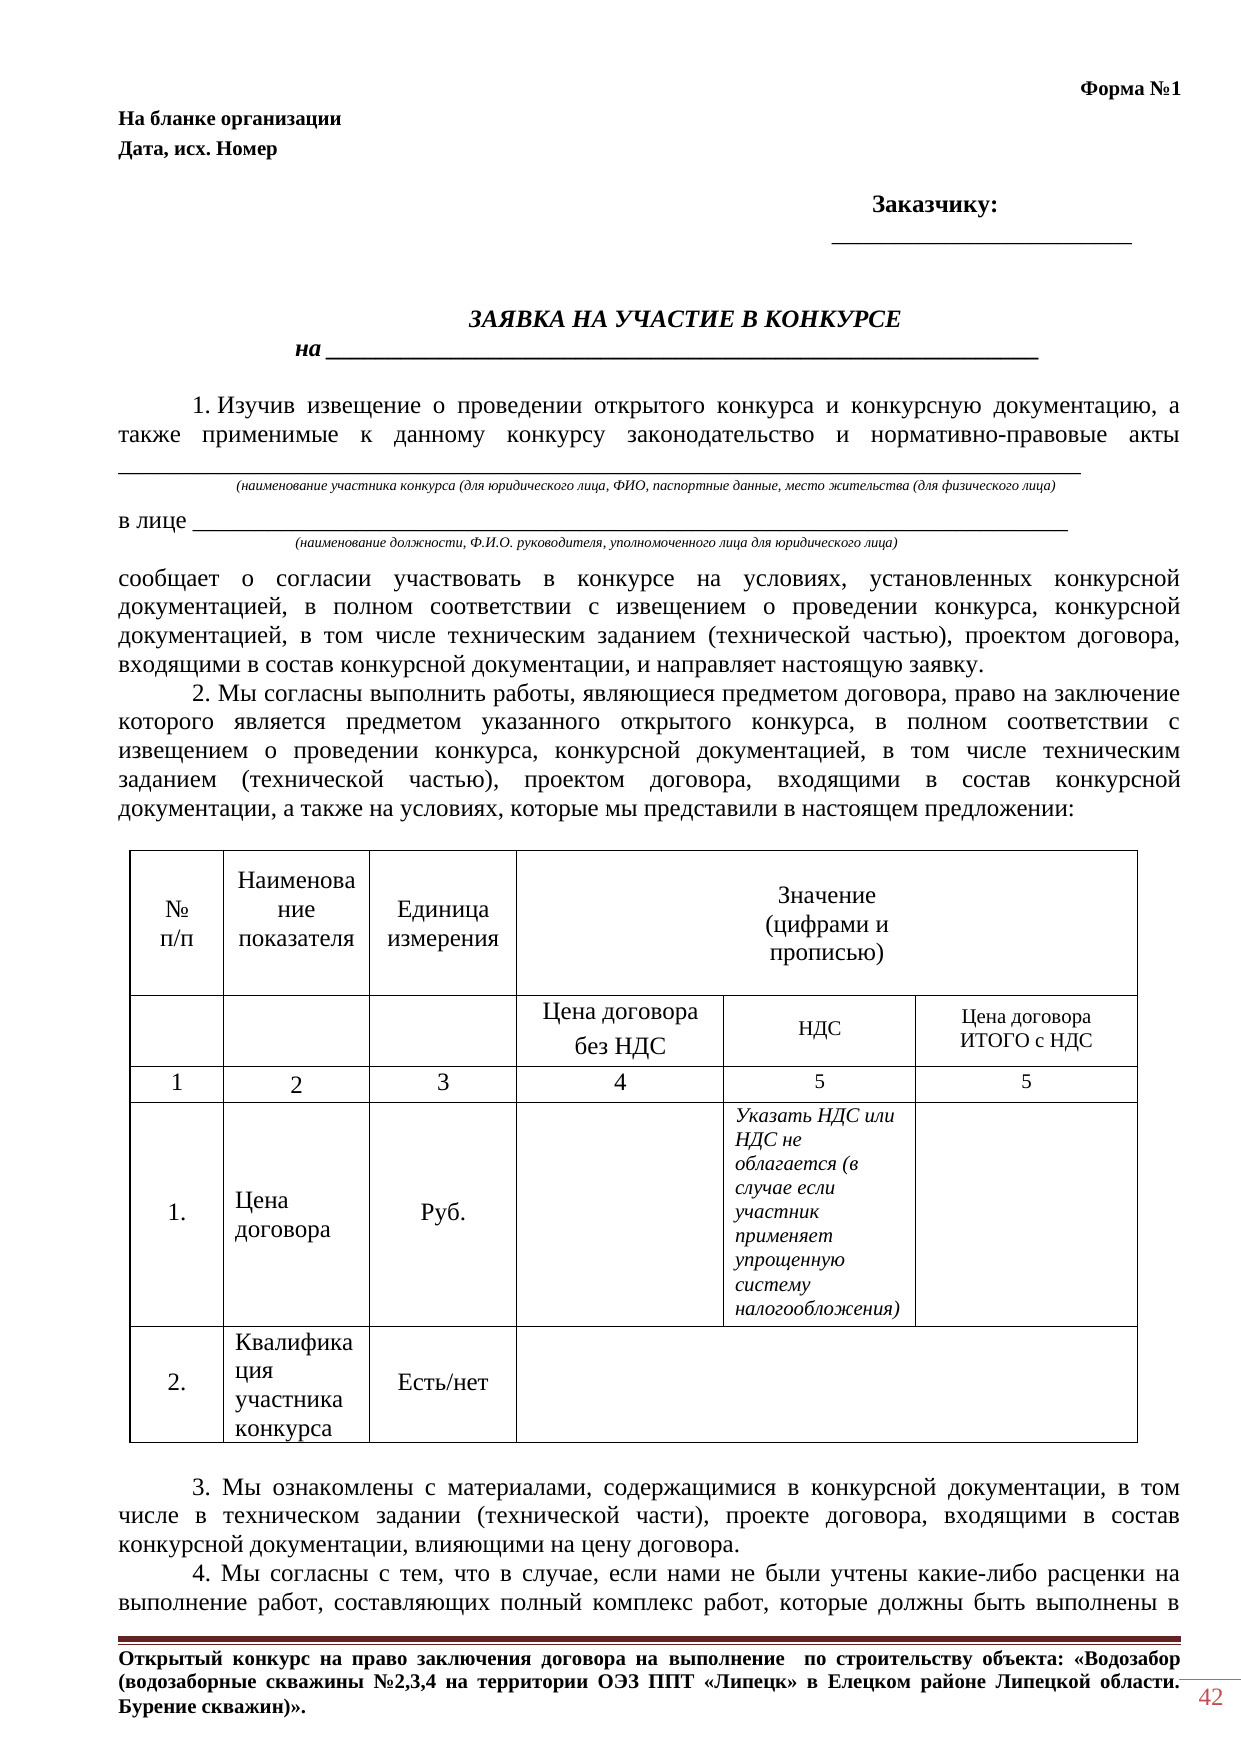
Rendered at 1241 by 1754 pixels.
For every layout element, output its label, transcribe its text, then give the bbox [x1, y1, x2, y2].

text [118, 1558, 1181, 1615]
table_cell [370, 996, 516, 1066]
table_cell Цена договора [224, 1103, 369, 1326]
text сообщает о согласии участвовать в конкурсе на условиях, установленных конкурсной документацией, в полном соответствии с извещением о проведении конкурса, конкурсной документацией, в том числе техническим заданием (технической частью), проектом договора, входящими в состав конкурсной документации, и направляет настоящую заявку. [118, 563, 1181, 678]
table_cell НДС [724, 996, 915, 1066]
text Заказчику: ________________________ [709, 189, 1181, 246]
text на _________________________________________________________ [118, 333, 1181, 361]
table_cell [131, 996, 223, 1066]
table_header № п/п [131, 851, 223, 995]
table_header Единица измерения [370, 851, 516, 995]
table_cell Указать НДС или НДС не облагается (в случае если участник применяет упрощенную систему налогообложения) [724, 1103, 915, 1326]
text (наименование должности, Ф.И.О. руководителя, уполномоченного лица для юридического лица) [118, 534, 1181, 563]
table_cell Квалификация участника конкурса [224, 1327, 369, 1442]
table_cell 4 [517, 1067, 723, 1102]
table_cell Есть/нет [370, 1327, 516, 1442]
table_cell [517, 1327, 1137, 1442]
text в лице ______________________________________________________________________ [118, 505, 1181, 534]
text 1. Изучив извещение о проведении открытого конкурса и конкурсную документацию, а также применимые к данному конкурсу законодательство и нормативно-правовые акты _____________________________________________________________________________ [118, 390, 1181, 476]
table_cell 3 [370, 1067, 516, 1102]
table_cell [916, 1103, 1137, 1326]
text 3. Мы ознакомлены с материалами, содержащимися в конкурсной документации, в том числе в техническом задании (технической части), проекте договора, входящими в состав конкурсной документации, влияющими на цену договора. [118, 1472, 1181, 1558]
text 2. Мы согласны выполнить работы, являющиеся предметом договора, право на заключение которого является предметом указанного открытого конкурса, в полном соответствии с извещением о проведении конкурса, конкурсной документацией, в том числе техническим заданием (технической частью), проектом договора, входящими в состав конкурсной документации, а также на условиях, которые мы представили в настоящем предложении: [118, 678, 1181, 821]
table_header Значение (цифрами и прописью) [517, 851, 1137, 995]
table_cell Цена договора без НДС [517, 996, 723, 1066]
text Дата, исх. Номер [118, 136, 1181, 160]
table_cell 5 [916, 1067, 1137, 1102]
table_cell Цена договора ИТОГО с НДС [916, 996, 1137, 1066]
table_cell 1 [131, 1067, 223, 1102]
table_cell 2 [224, 1067, 369, 1102]
table_cell [224, 996, 369, 1066]
text (наименование участника конкурса (для юридического лица, ФИО, паспортные данные, место жительства (для физического лица) [118, 476, 1181, 505]
table_cell Руб. [370, 1103, 516, 1326]
text Форма №1 [561, 75, 1181, 99]
table_header Наименование показателя [224, 851, 369, 995]
table_cell [517, 1103, 723, 1326]
text ЗАЯВКА НА УЧАСТИЕ В КОНКУРСЕ [118, 304, 1181, 333]
table_cell 1. [131, 1103, 223, 1326]
table_cell 5 [724, 1067, 915, 1102]
table_cell 2. [131, 1327, 223, 1442]
text На бланке организации [118, 106, 1181, 130]
